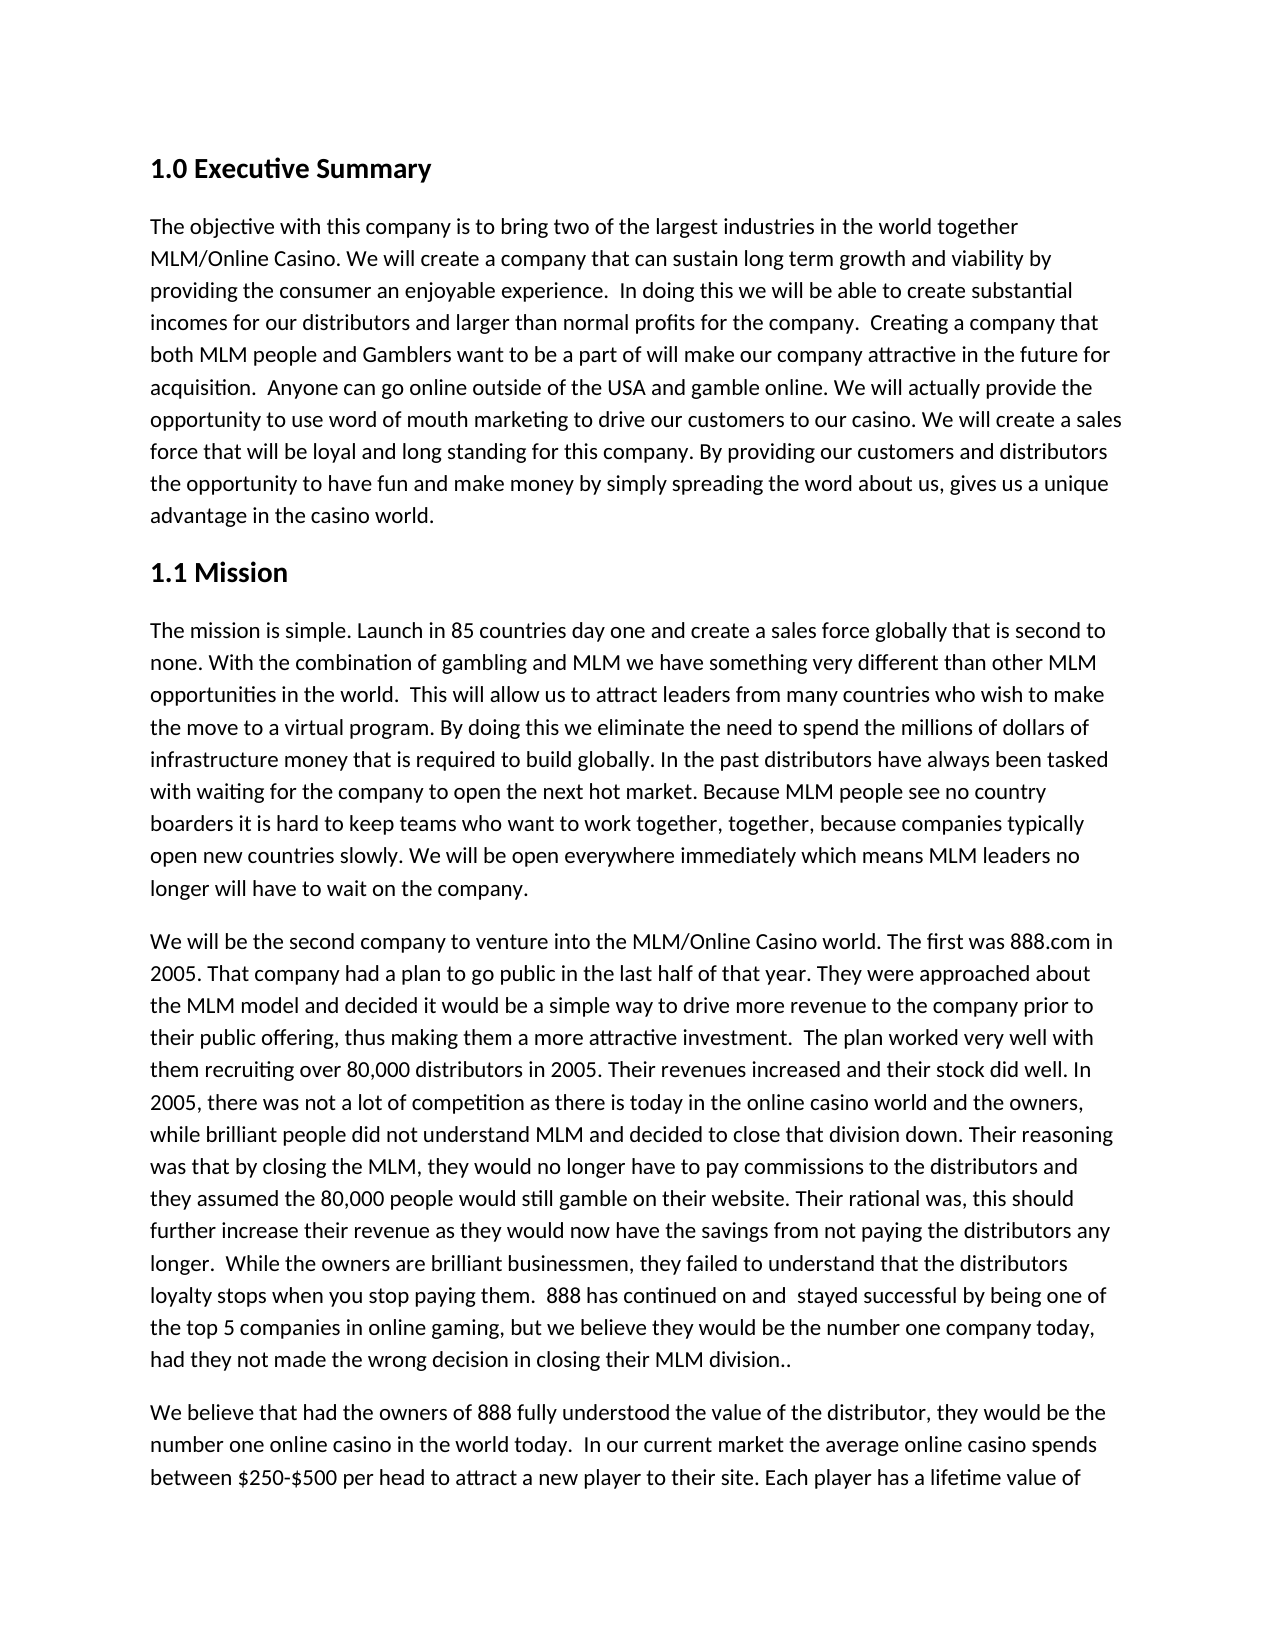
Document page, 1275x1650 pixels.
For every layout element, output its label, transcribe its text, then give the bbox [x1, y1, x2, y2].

text We will be the second company to venture into the MLM/Online Casino world. The first was 888.com in 2005. That company had a plan to go public in the last half of that year. They were approached about the MLM model and decided it would be a simple way to drive more revenue to the company prior to their public offering, thus making them a more attractive investment. The plan worked very well with them recruiting over 80,000 distributors in 2005. Their revenues increased and their stock did well. In 2005, there was not a lot of competition as there is today in the online casino world and the owners, while brilliant people did not understand MLM and decided to close that division down. Their reasoning was that by closing the MLM, they would no longer have to pay commissions to the distributors and they assumed the 80,000 people would still gamble on their website. Their rational was, this should further increase their revenue as they would now have the savings from not paying the distributors any longer. While the owners are brilliant businessmen, they failed to understand that the distributors loyalty stops when you stop paying them. 888 has continued on and stayed successful by being one of the top 5 companies in online gaming, but we believe they would be the number one company today, had they not made the wrong decision in closing their MLM division.. [150, 927, 1125, 1373]
text 1.0 Executive Summary [150, 150, 1125, 186]
text The mission is simple. Launch in 85 countries day one and create a sales force globally that is second to none. With the combination of gambling and MLM we have something very different than other MLM opportunities in the world. This will allow us to attract leaders from many countries who wish to make the move to a virtual program. By doing this we eliminate the need to spend the millions of dollars of infrastructure money that is required to build globally. In the past distributors have always been tasked with waiting for the company to open the next hot market. Because MLM people see no country boarders it is hard to keep teams who want to work together, together, because companies typically open new countries slowly. We will be open everywhere immediately which means MLM leaders no longer will have to wait on the company. [150, 616, 1125, 902]
text 1.1 Mission [150, 554, 1125, 590]
text The objective with this company is to bring two of the largest industries in the world together MLM/Online Casino. We will create a company that can sustain long term growth and viability by providing the consumer an enjoyable experience. In doing this we will be able to create substantial incomes for our distributors and larger than normal profits for the company. Creating a company that both MLM people and Gamblers want to be a part of will make our company attractive in the future for acquisition. Anyone can go online outside of the USA and gamble online. We will actually provide the opportunity to use word of mouth marketing to drive our customers to our casino. We will create a sales force that will be loyal and long standing for this company. By providing our customers and distributors the opportunity to have fun and make money by simply spreading the word about us, gives us a unique advantage in the casino world. [150, 212, 1125, 529]
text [150, 1398, 1125, 1491]
